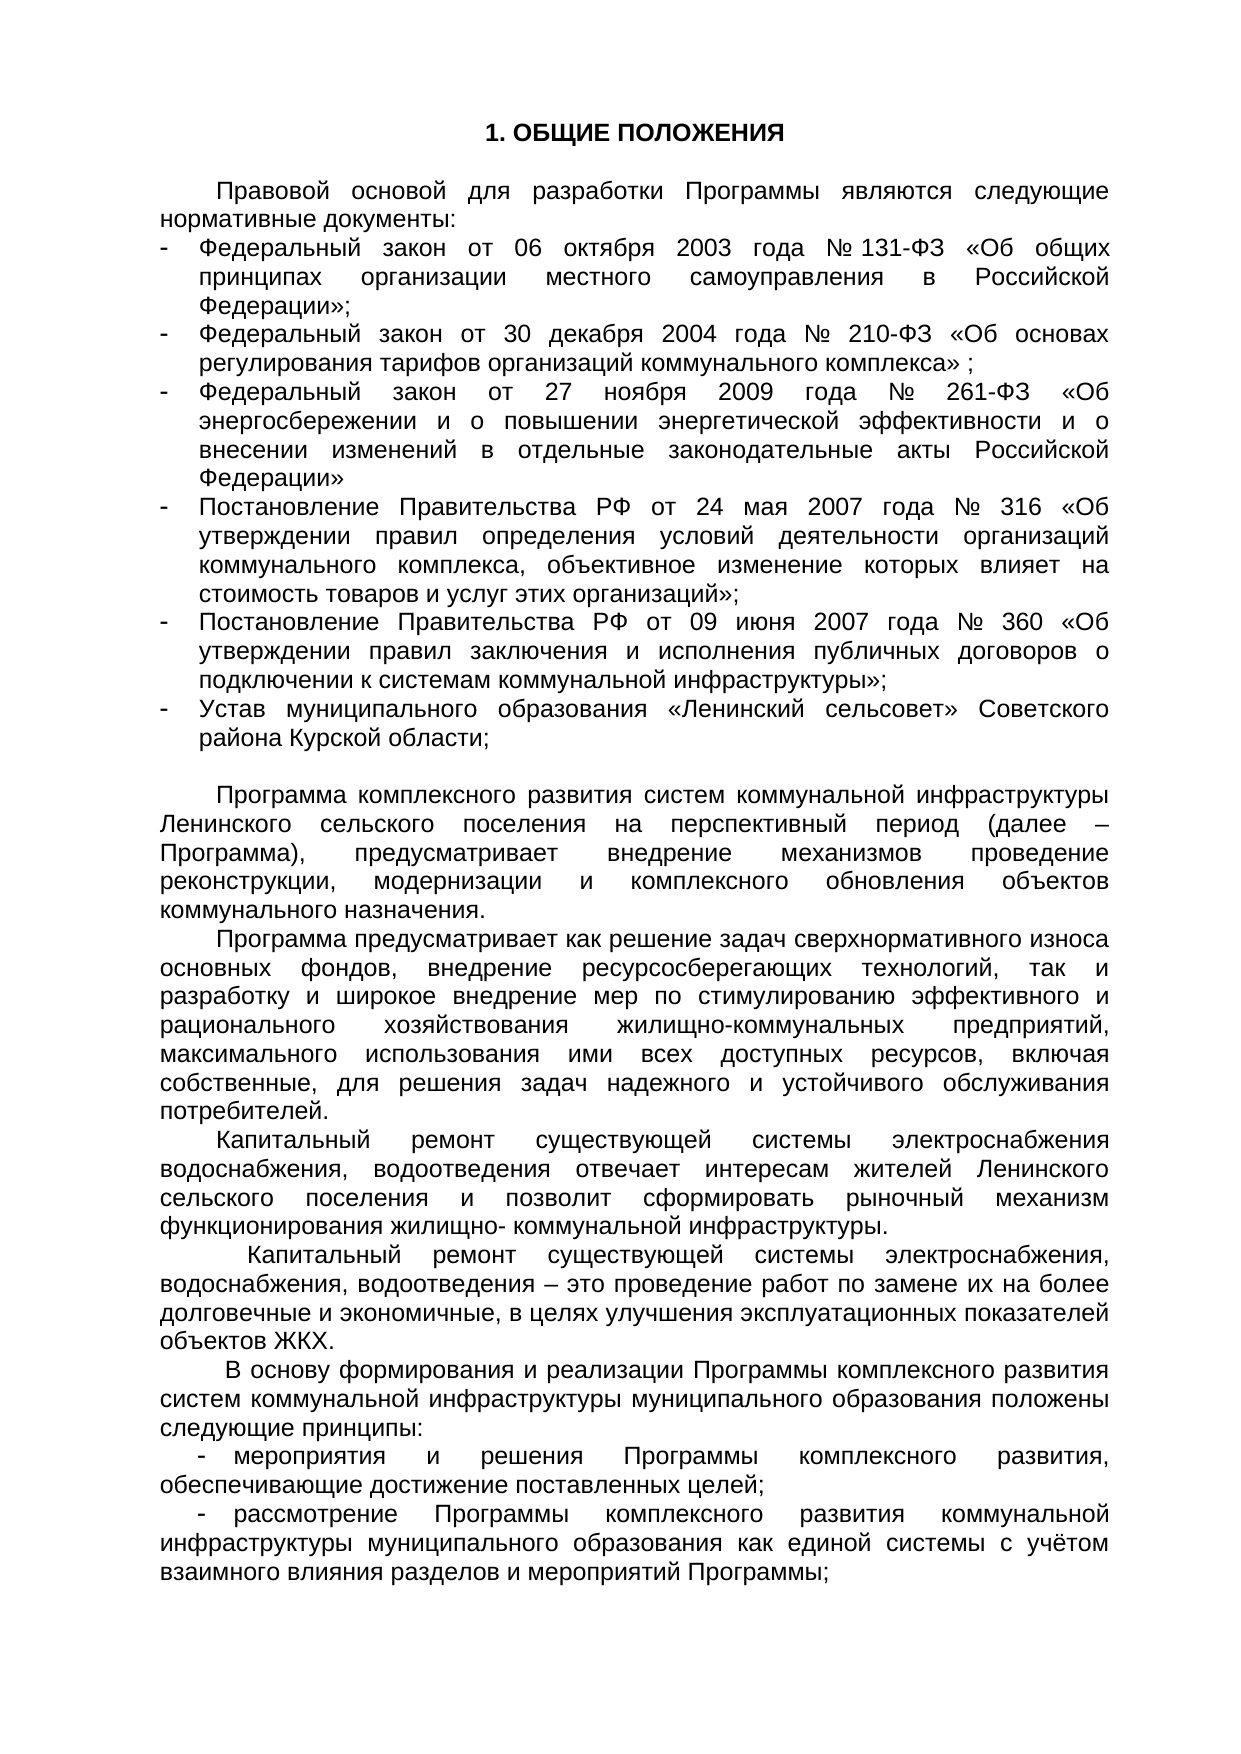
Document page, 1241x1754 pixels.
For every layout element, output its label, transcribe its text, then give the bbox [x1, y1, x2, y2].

text Капитальный ремонт существующей системы электроснабжения водоснабжения, водоотведения отвечает интересам жителей Ленинского сельского поселения и позволит сформировать рыночный механизм функционирования жилищно- коммунальной инфраструктуры. [159, 1125, 1110, 1240]
text Программа комплексного развития систем коммунальной инфраструктуры Ленинского сельского поселения на перспективный период (далее – Программа), предусматривает внедрение механизмов проведение реконструкции, модернизации и комплексного обновления объектов коммунального назначения. [159, 780, 1110, 924]
text Программа предусматривает как решение задач сверхнормативного износа основных фондов, внедрение ресурсосберегающих технологий, так и разработку и широкое внедрение мер по стимулированию эффективного и рационального хозяйствования жилищно-коммунальных предприятий, максимального использования ими всех доступных ресурсов, включая собственные, для решения задач надежного и устойчивого обслуживания потребителей. [159, 924, 1110, 1125]
text Капитальный ремонт существующей системы электроснабжения, водоснабжения, водоотведения – это проведение работ по замене их на более долговечные и экономичные, в целях улучшения эксплуатационных показателей объектов ЖКХ. [159, 1240, 1110, 1355]
list мероприятия и решения Программы комплексного развития, обеспечивающие достижение поставленных целей; [159, 1441, 1110, 1499]
list Федеральный закон от 27 ноября 2009 года № 261-ФЗ «Об энергосбережении и о повышении энергетической эффективности и о внесении изменений в отдельные законодательные акты Российской Федерации» [159, 377, 1110, 492]
list Федеральный закон от 30 декабря 2004 года № 210-ФЗ «Об основах регулирования тарифов организаций коммунального комплекса» ; [159, 319, 1110, 377]
text В основу формирования и реализации Программы комплексного развития систем коммунальной инфраструктуры муниципального образования положены следующие принципы: [159, 1355, 1110, 1441]
list Постановление Правительства РФ от 09 июня 2007 года № 360 «Об утверждении правил заключения и исполнения публичных договоров о подключении к системам коммунальной инфраструктуры»; [159, 607, 1110, 694]
text 1. ОБЩИЕ ПОЛОЖЕНИЯ [159, 118, 1110, 147]
list Устав муниципального образования «Ленинский сельсовет» Советского района Курской области; [159, 694, 1110, 751]
list Федеральный закон от 06 октября 2003 года № 131-ФЗ «Об общих принципах организации местного самоуправления в Российской Федерации»; [159, 233, 1110, 319]
list Постановление Правительства РФ от 24 мая 2007 года № 316 «Об утверждении правил определения условий деятельности организаций коммунального комплекса, объективное изменение которых влияет на стоимость товаров и услуг этих организаций»; [159, 492, 1110, 607]
list рассмотрение Программы комплексного развития коммунальной инфраструктуры муниципального образования как единой системы с учётом взаимного влияния разделов и мероприятий Программы; [159, 1499, 1110, 1585]
text Правовой основой для разработки Программы являются следующие нормативные документы: [159, 176, 1110, 233]
